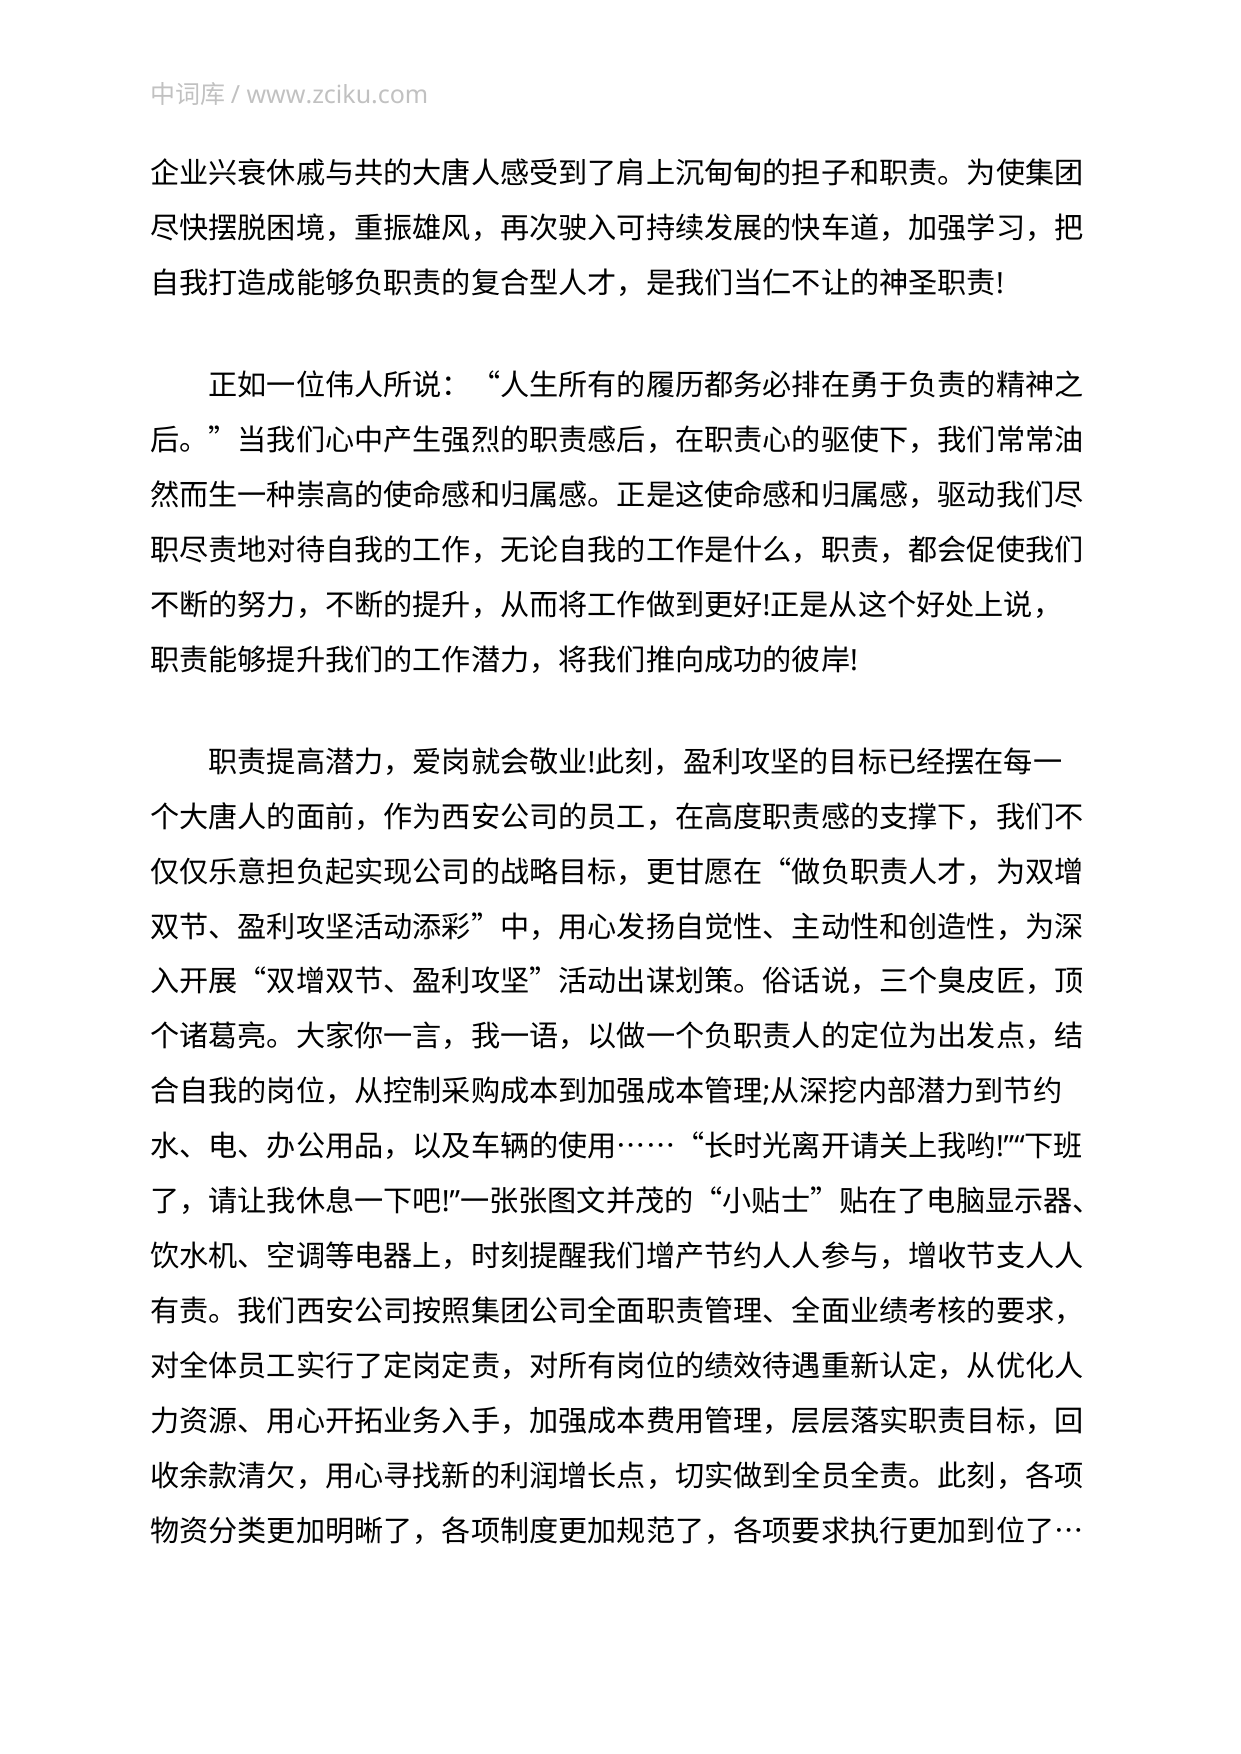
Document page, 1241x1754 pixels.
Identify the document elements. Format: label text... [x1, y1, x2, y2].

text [150, 150, 1090, 302]
text 正如一位伟人所说：“人生所有的履历都务必排在勇于负责的精神之后。”当我们心中产生强烈的职责感后，在职责心的驱使下，我们常常油然而生一种崇高的使命感和归属感。正是这使命感和归属感，驱动我们尽职尽责地对待自我的工作，无论自我的工作是什么，职责，都会促使我们不断的努力，不断的提升，从而将工作做到更好!正是从这个好处上说，职责能够提升我们的工作潜力，将我们推向成功的彼岸! [150, 362, 1090, 679]
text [150, 738, 1090, 1549]
